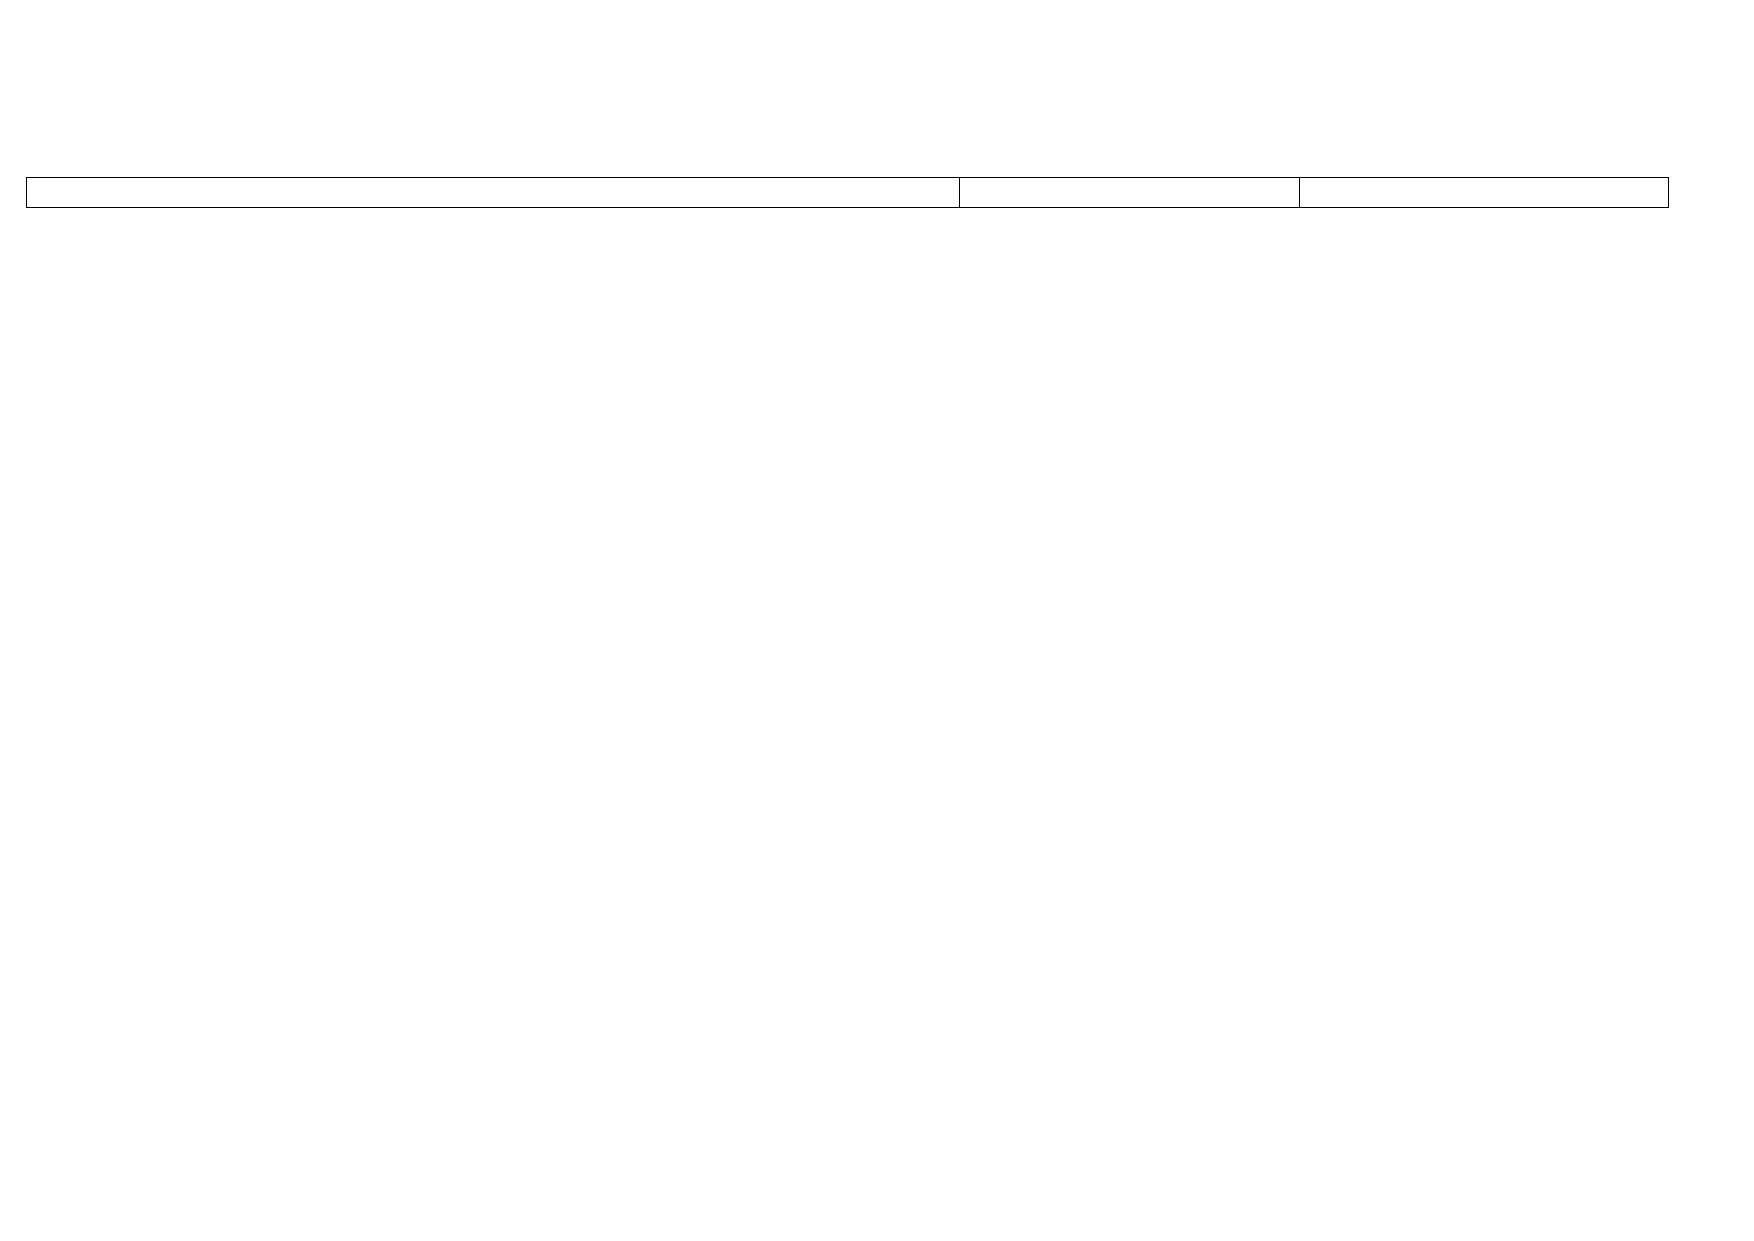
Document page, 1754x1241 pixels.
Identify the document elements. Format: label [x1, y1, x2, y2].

table_cell [27, 178, 959, 207]
